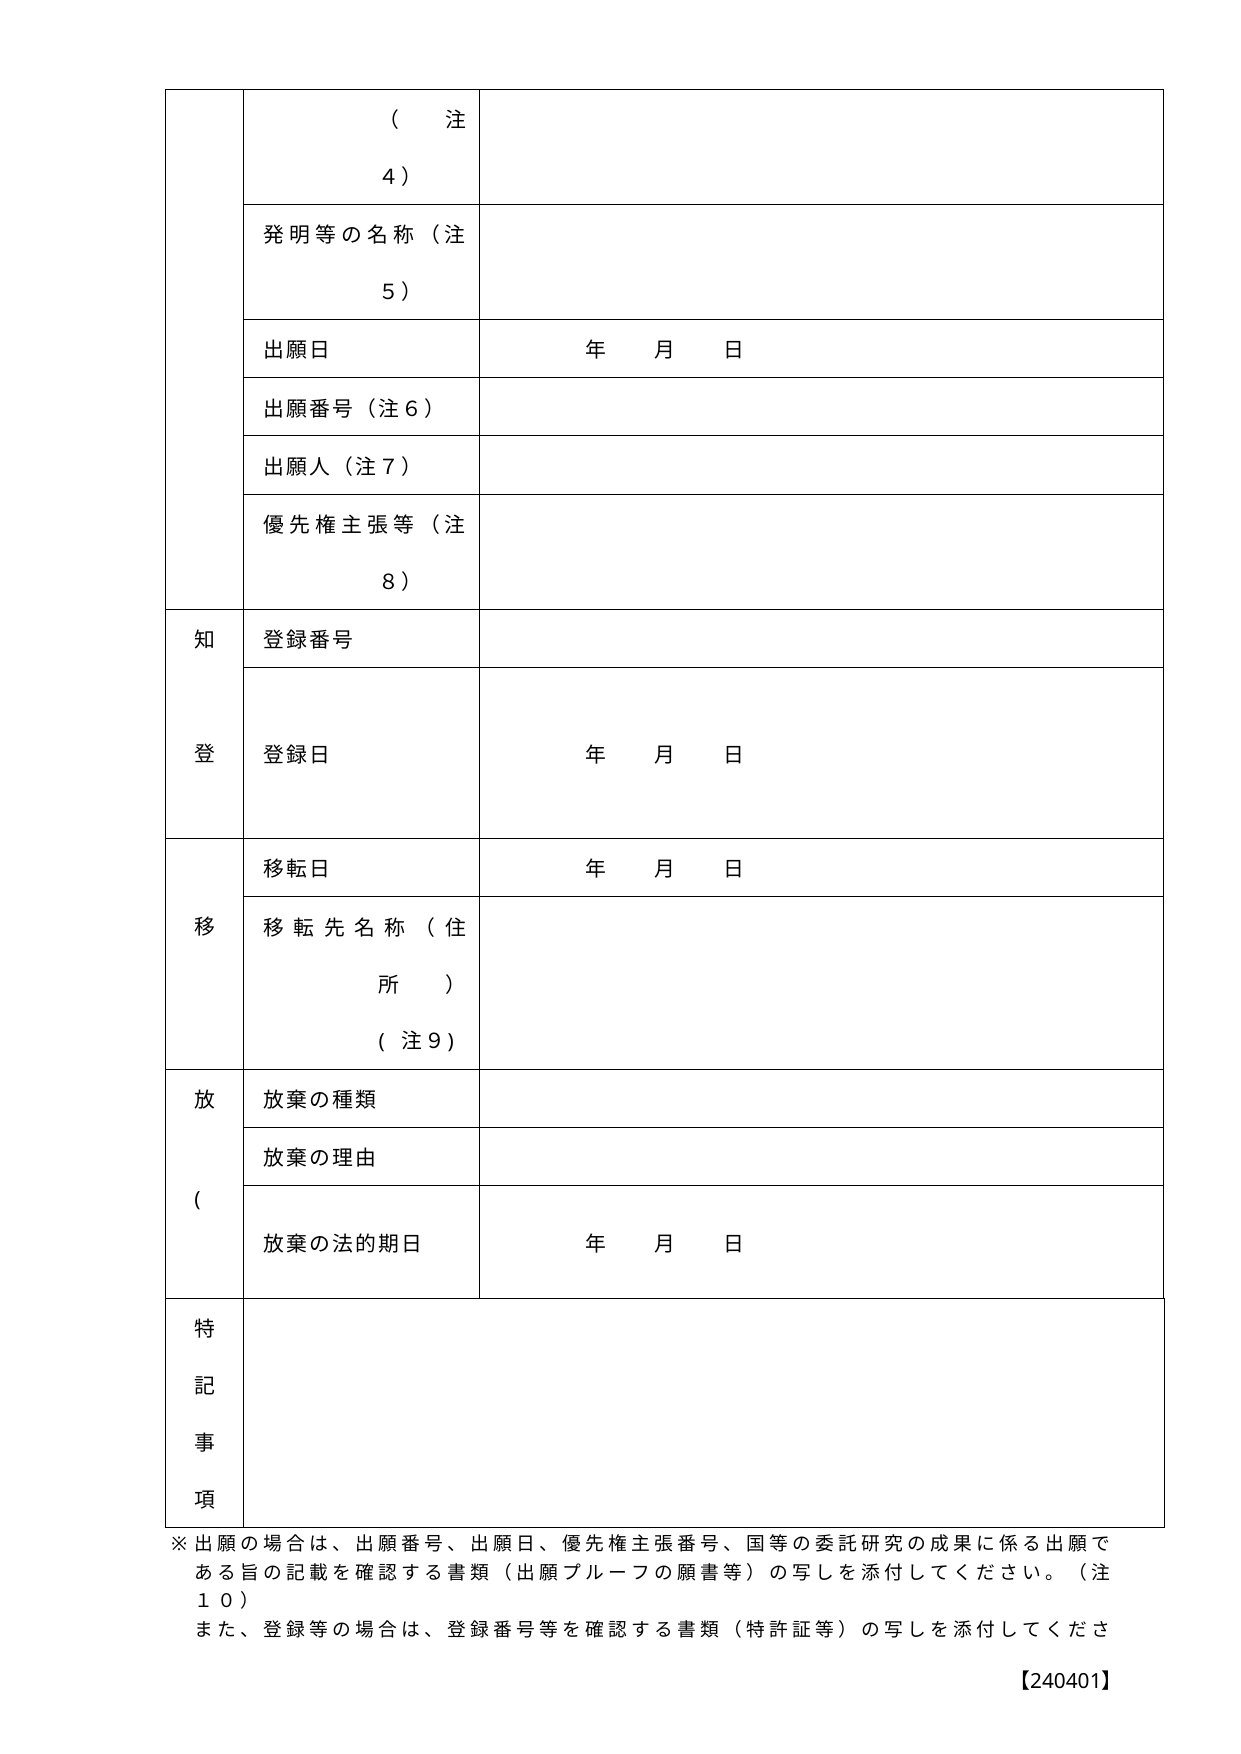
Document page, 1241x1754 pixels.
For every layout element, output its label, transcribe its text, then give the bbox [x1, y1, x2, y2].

table_cell 年 月 日 [480, 320, 1163, 377]
table_cell 知財 登録 [166, 610, 243, 838]
table_cell [480, 436, 1163, 493]
table_cell [480, 378, 1163, 435]
table_cell 知的財産権の種類（注４） [244, 90, 479, 204]
table_cell [480, 897, 1163, 1068]
table_cell 放棄 (注３) [166, 1070, 243, 1298]
table_cell 登録番号 [244, 610, 479, 667]
table_cell [480, 495, 1163, 609]
table_cell 特記 事項 [166, 1299, 243, 1527]
table_cell 年 月 日 [480, 668, 1163, 838]
table_cell 発明等の名称（注５） [244, 205, 479, 319]
table_cell 出願日 [244, 320, 479, 377]
table_cell 年 月 日 [480, 1186, 1163, 1298]
table_cell 移転先名称（住所）(注９) [244, 897, 479, 1068]
table_cell 放棄の法的期日 [244, 1186, 479, 1298]
table_cell 年 月 日 [480, 839, 1163, 896]
table_cell 優先権主張等（注８） [244, 495, 479, 609]
table_cell [480, 90, 1163, 204]
table_cell [244, 1299, 1164, 1527]
table_cell [480, 1070, 1163, 1127]
table_cell 放棄の理由 [244, 1128, 479, 1185]
list 出願の場合は、出願番号、出願日、優先権主張番号、国等の委託研究の成果に係る出願である旨の記載を確認する書類（出願プルーフの願書等）の写しを添付してください。（注１０） [154, 1528, 1115, 1614]
table_cell [480, 1128, 1163, 1185]
table_cell 放棄の種類 [244, 1070, 479, 1127]
table_cell 移転 [166, 839, 243, 1068]
table_cell [480, 205, 1163, 319]
table_cell 出願番号（注６） [244, 378, 479, 435]
table_cell 移転日 [244, 839, 479, 896]
table_cell 出願人（注７） [244, 436, 479, 493]
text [191, 1614, 1115, 1642]
table_cell 登録日 [244, 668, 479, 838]
table_cell [480, 610, 1163, 667]
